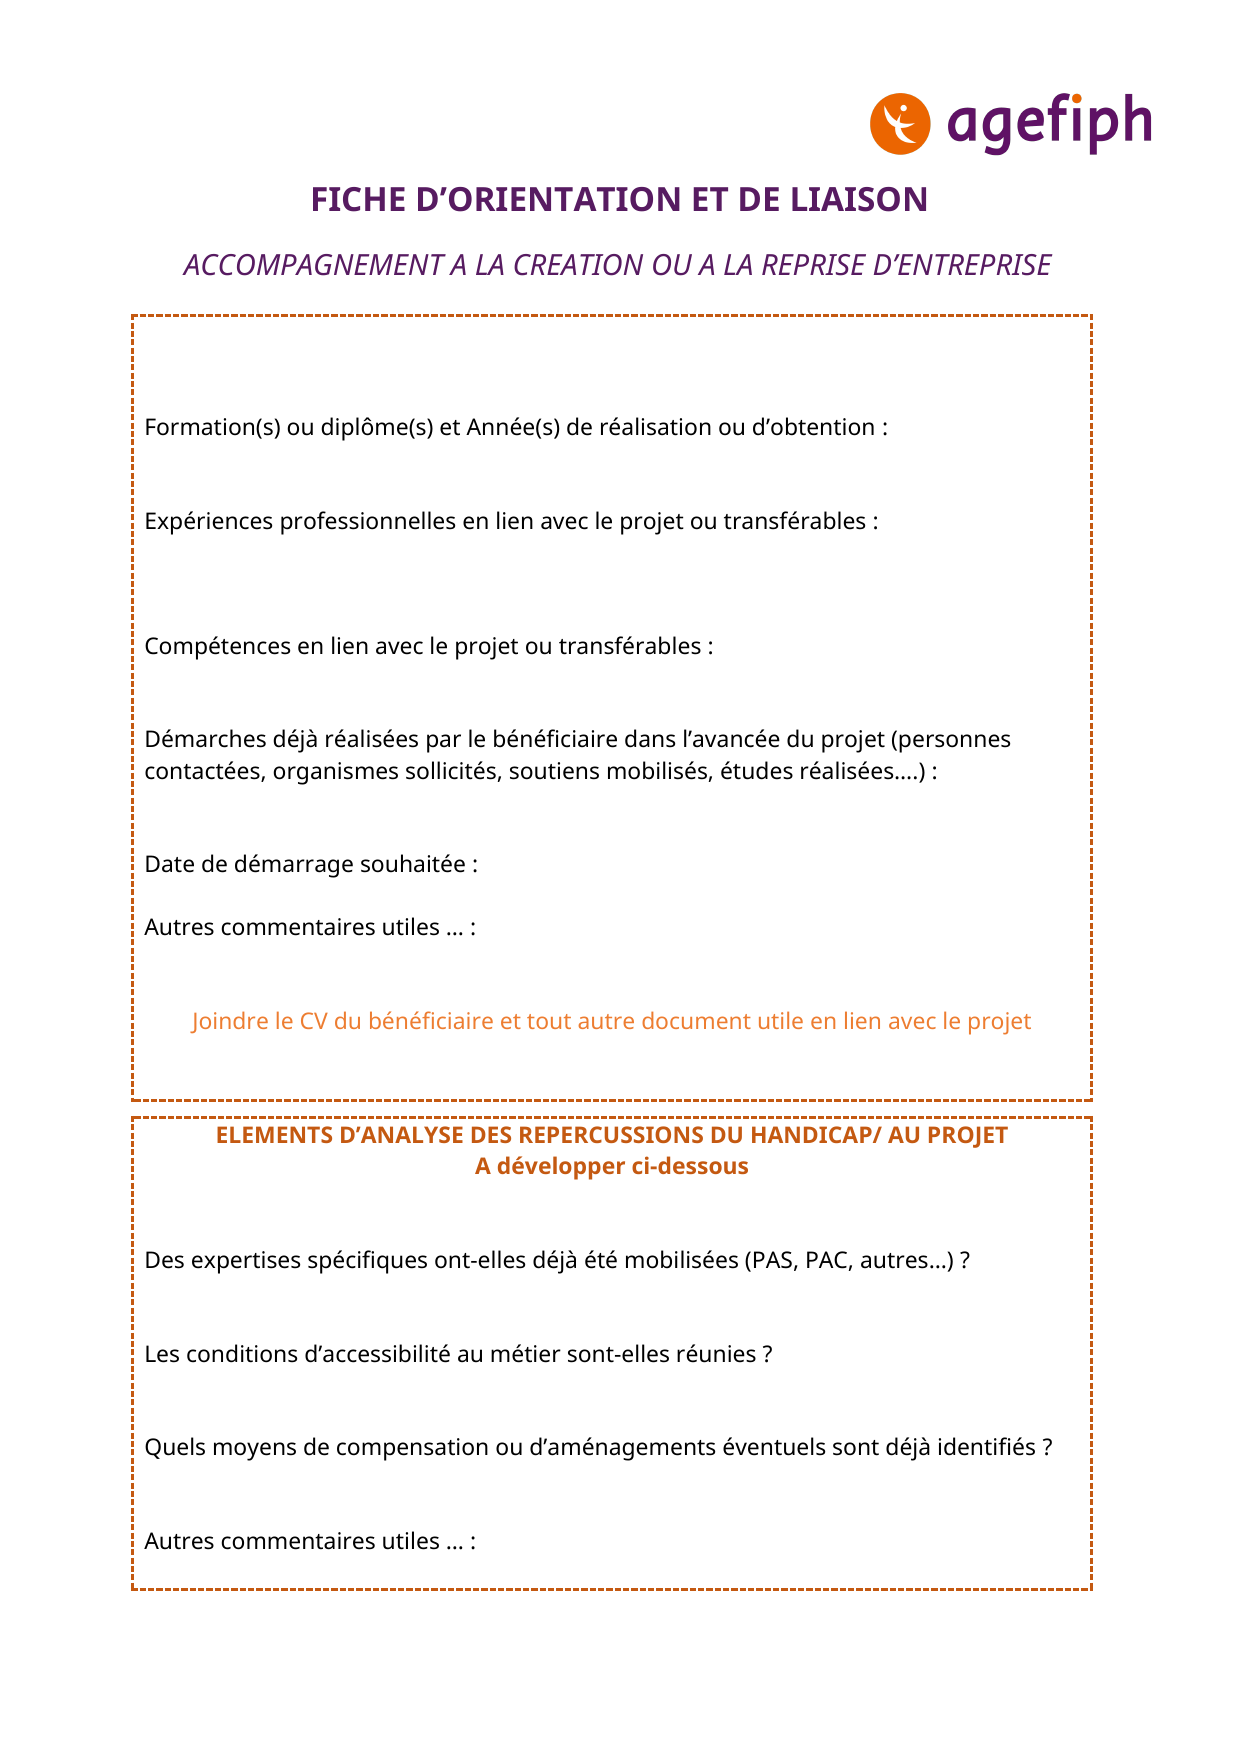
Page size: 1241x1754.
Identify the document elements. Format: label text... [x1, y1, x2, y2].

picture [851, 73, 1170, 174]
table_cell [133, 1099, 1091, 1116]
